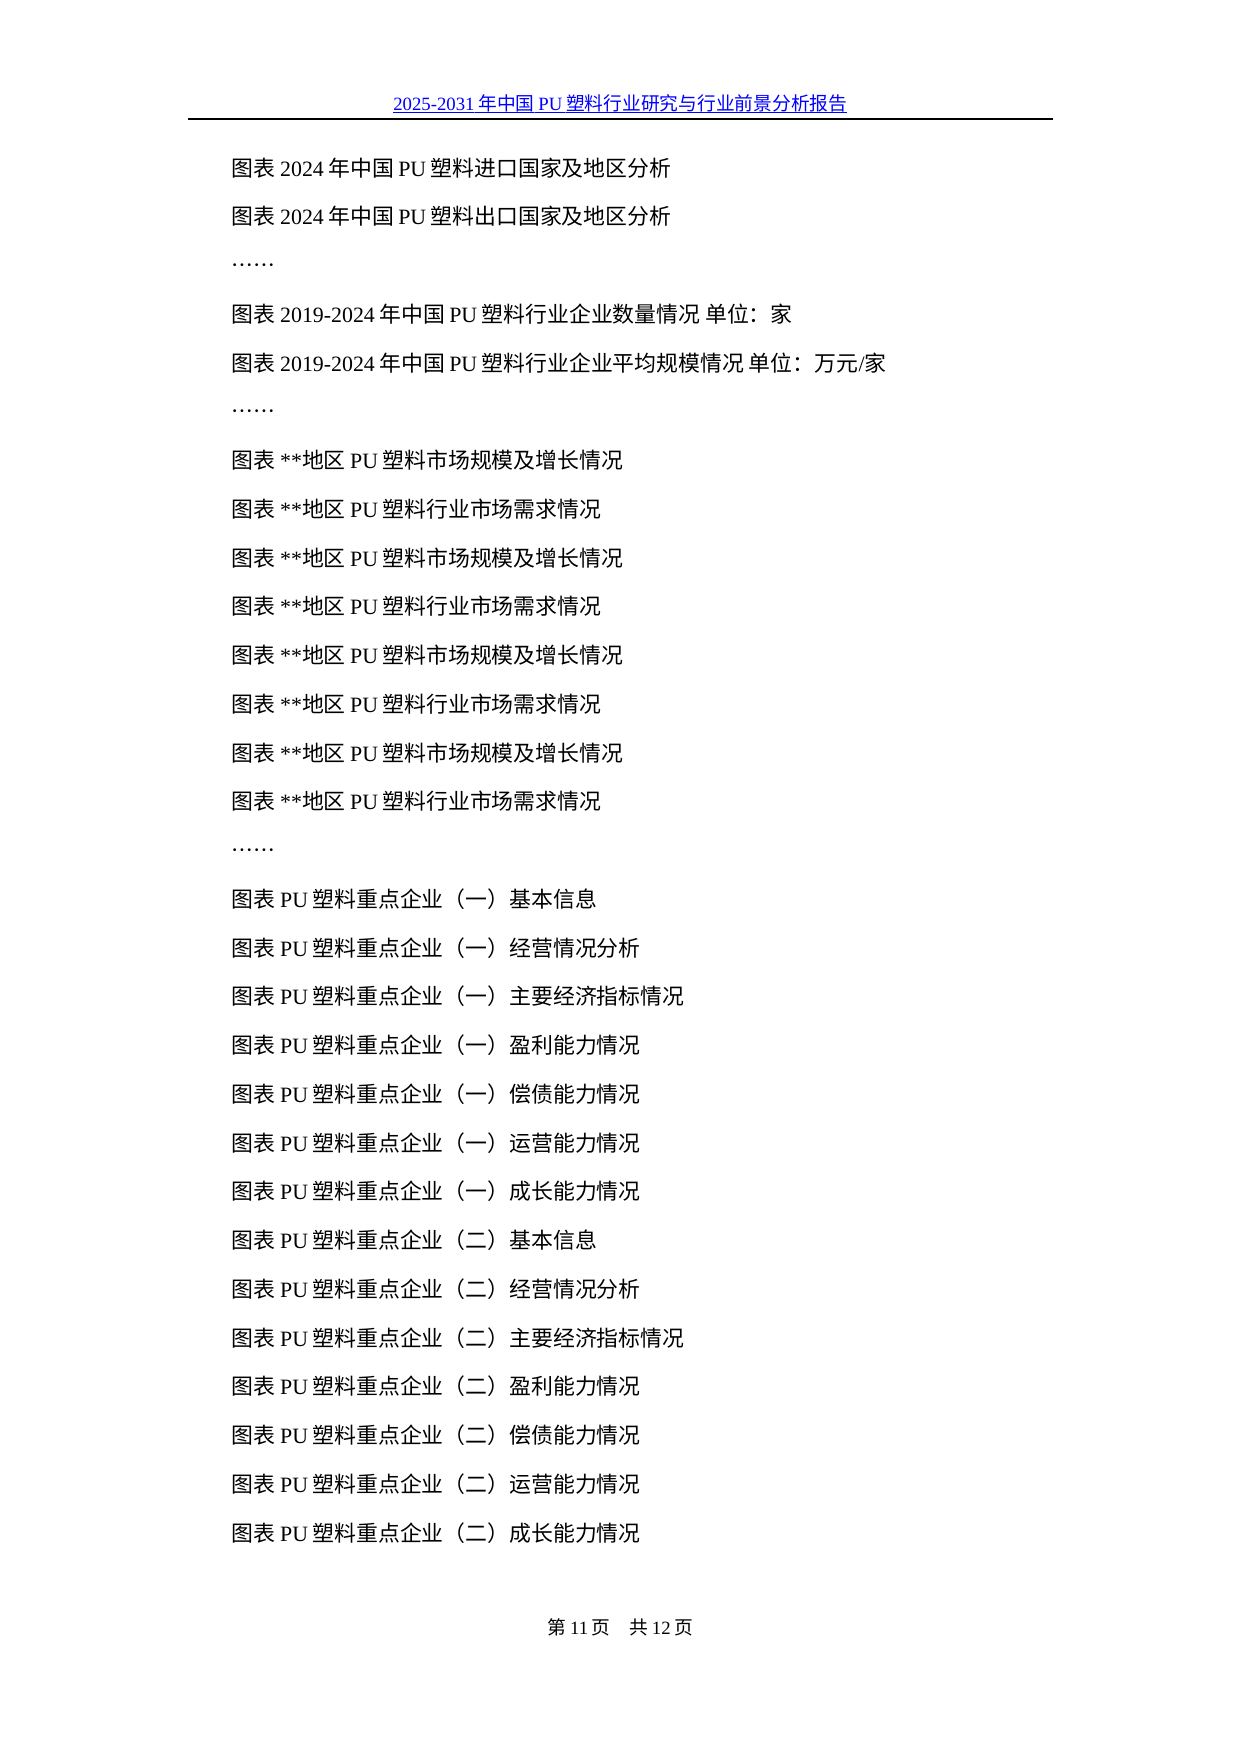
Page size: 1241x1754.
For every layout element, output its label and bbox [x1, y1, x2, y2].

text [187, 150, 1053, 1548]
